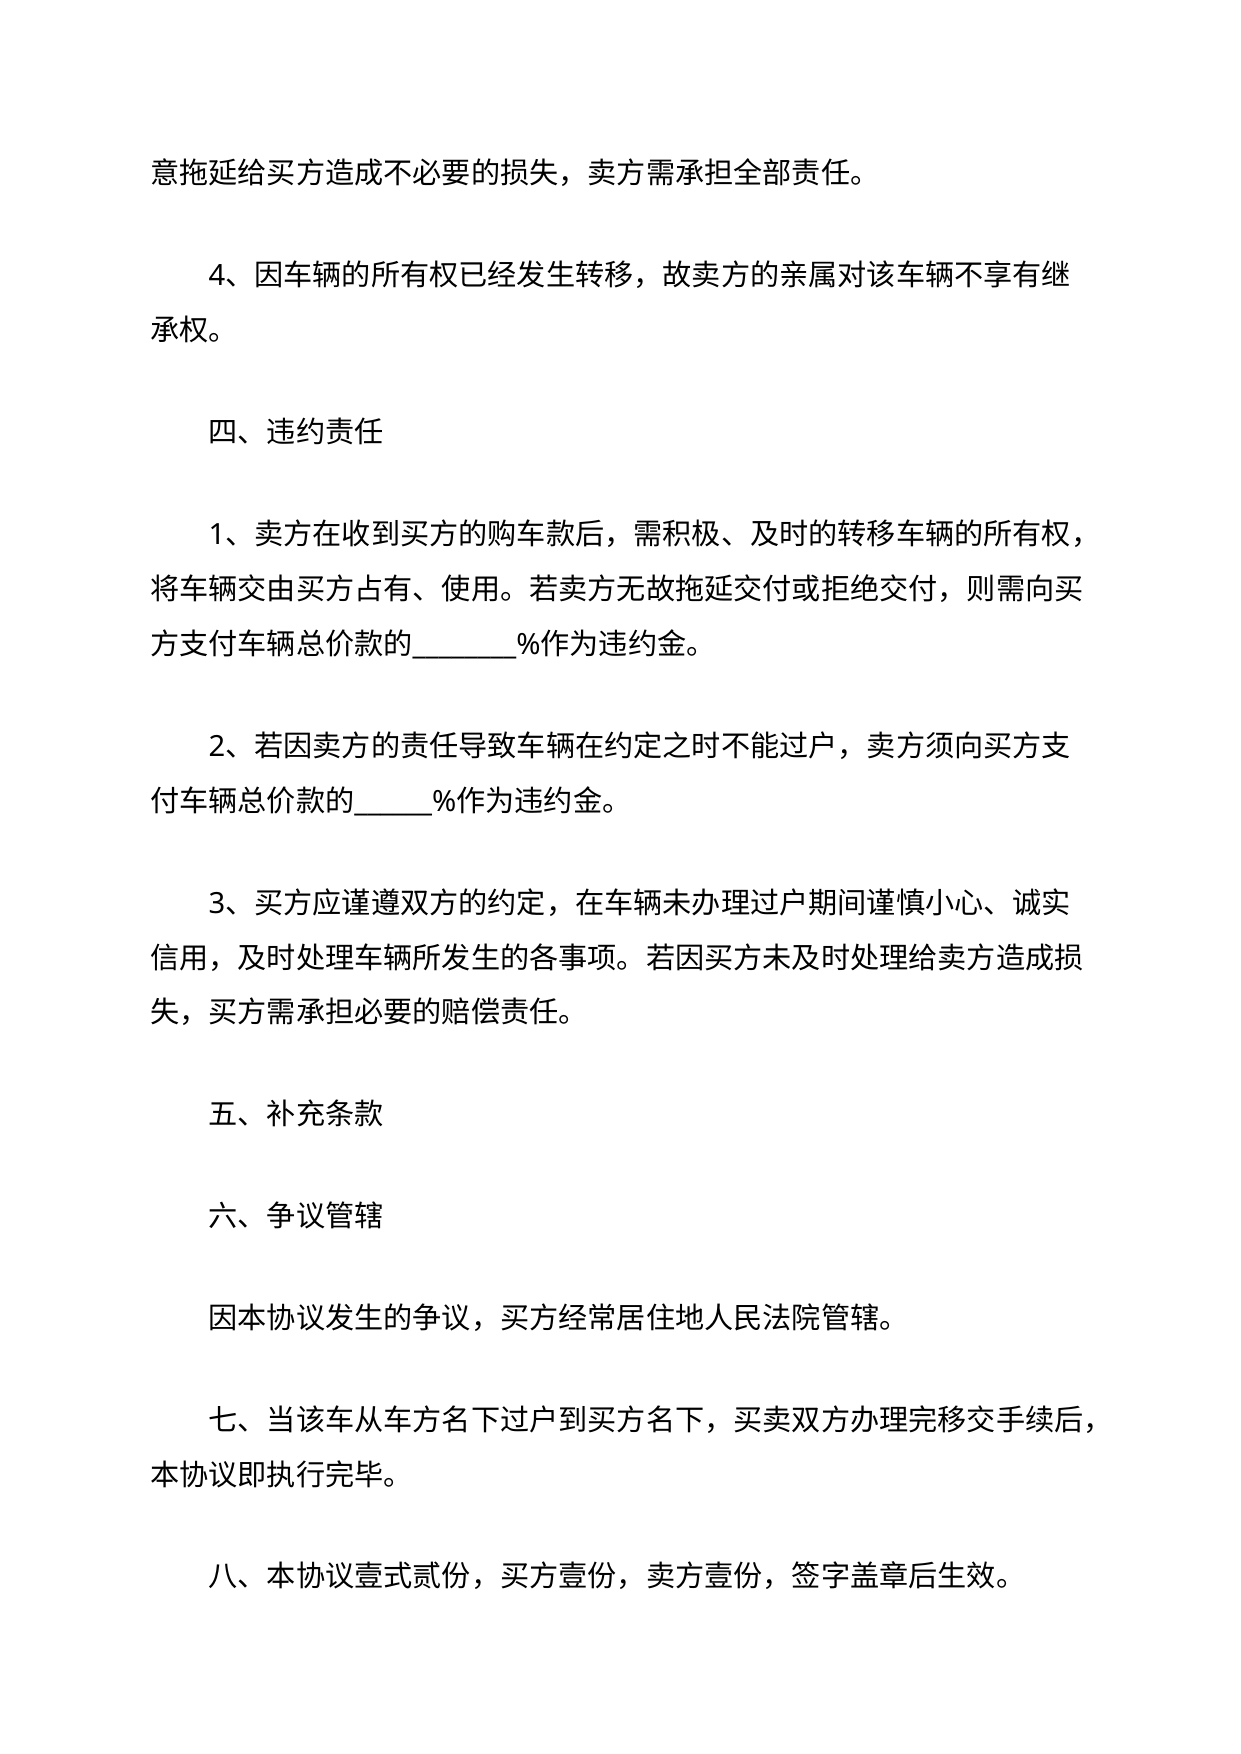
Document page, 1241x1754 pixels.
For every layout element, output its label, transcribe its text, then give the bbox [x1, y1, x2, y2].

text 2、若因卖方的责任导致车辆在约定之时不能过户，卖方须向买方支付车辆总价款的______%作为违约金。 [150, 722, 1090, 819]
text 八、本协议壹式贰份，买方壹份，卖方壹份，签字盖章后生效。 [150, 1553, 1090, 1595]
text 四、违约责任 [150, 408, 1090, 451]
text 五、补充条款 [150, 1091, 1090, 1133]
text 1、卖方在收到买方的购车款后，需积极、及时的转移车辆的所有权，将车辆交由买方占有、使用。若卖方无故拖延交付或拒绝交付，则需向买方支付车辆总价款的________%作为违约金。 [150, 510, 1090, 663]
text 六、争议管辖 [150, 1193, 1090, 1235]
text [150, 150, 1090, 192]
text 4、因车辆的所有权已经发生转移，故卖方的亲属对该车辆不享有继承权。 [150, 252, 1090, 349]
text 七、当该车从车方名下过户到买方名下，买卖双方办理完移交手续后，本协议即执行完毕。 [150, 1396, 1090, 1493]
text 因本协议发生的争议，买方经常居住地人民法院管辖。 [150, 1294, 1090, 1337]
text 3、买方应谨遵双方的约定，在车辆未办理过户期间谨慎小心、诚实信用，及时处理车辆所发生的各事项。若因买方未及时处理给卖方造成损失，买方需承担必要的赔偿责任。 [150, 879, 1090, 1031]
